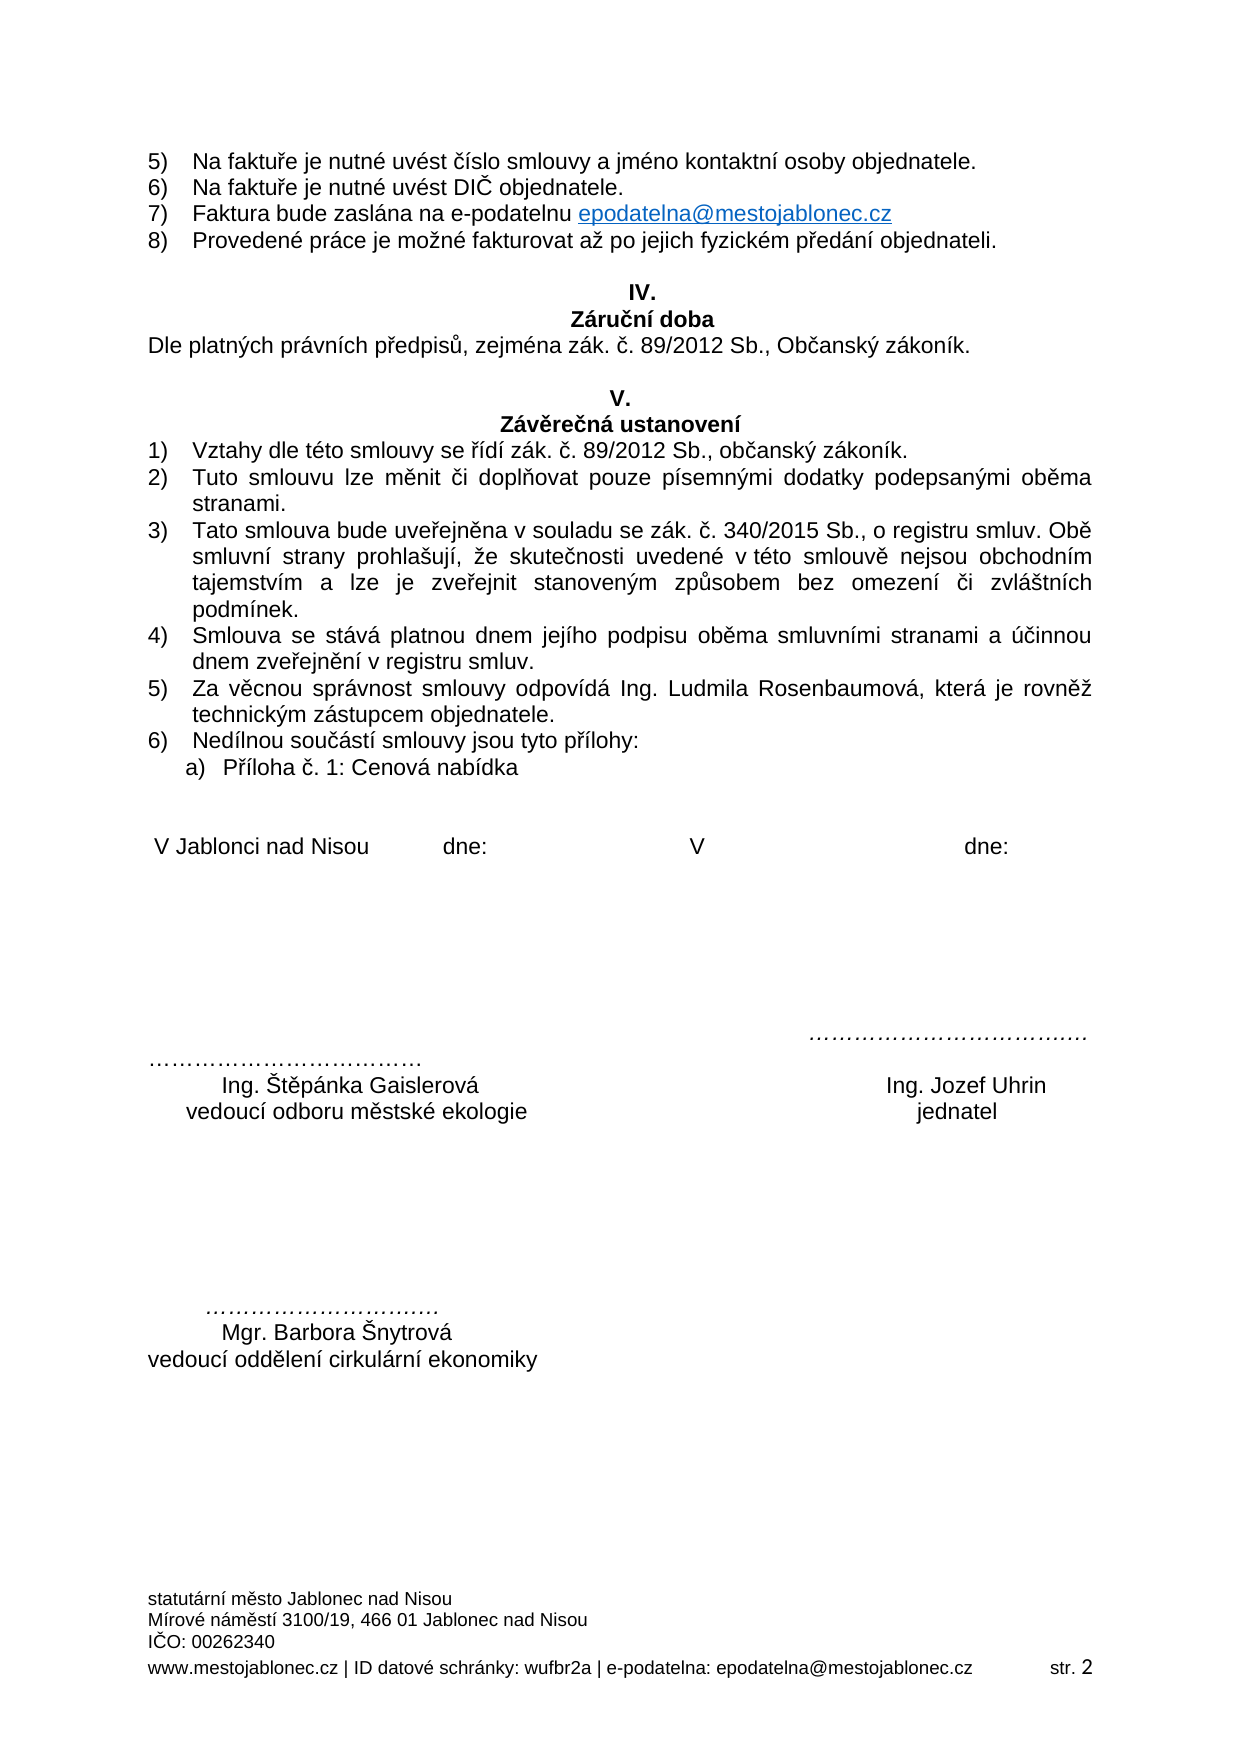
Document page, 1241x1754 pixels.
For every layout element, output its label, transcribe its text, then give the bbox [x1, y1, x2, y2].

text …………………………….… ……………………………… [148, 1019, 1093, 1072]
list Nedílnou součástí smlouvy jsou tyto přílohy: [148, 727, 1093, 754]
list Dle platných právních předpisů, zejména zák. č. 89/2012 Sb., Občanský zákoník. [148, 332, 1093, 358]
text vedoucí odboru městské ekologie jednatel [148, 1098, 1093, 1124]
list Na faktuře je nutné uvést číslo smlouvy a jméno kontaktní osoby objednatele. [148, 148, 1093, 174]
list Záruční doba [192, 306, 1093, 332]
list Faktura bude zaslána na e-podatelnu epodatelna@mestojablonec.cz [148, 200, 1093, 227]
text Mgr. Barbora Šnytrová [148, 1319, 1093, 1346]
list IV. [192, 279, 1093, 306]
text V Jablonci nad Nisou dne: V dne: [148, 833, 1093, 859]
list Za věcnou správnost smlouvy odpovídá Ing. Ludmila Rosenbaumová, která je rovněž technickým zástupcem objednatele. [148, 675, 1093, 727]
list Vztahy dle této smlouvy se řídí zák. č. 89/2012 Sb., občanský zákoník. [148, 437, 1093, 464]
list Tuto smlouvu lze měnit či doplňovat pouze písemnými dodatky podepsanými oběma stranami. [148, 464, 1093, 517]
list Smlouva se stává platnou dnem jejího podpisu oběma smluvními stranami a účinnou dnem zveřejnění v registru smluv. [148, 622, 1093, 675]
list Příloha č. 1: Cenová nabídka [185, 754, 1093, 780]
list Na faktuře je nutné uvést DIČ objednatele. [148, 174, 1093, 200]
text V. [148, 385, 1093, 411]
text ……………………….… [148, 1293, 1093, 1319]
text Ing. Štěpánka Gaislerová Ing. Jozef Uhrin [148, 1072, 1093, 1098]
text Závěrečná ustanovení [148, 411, 1093, 437]
text vedoucí oddělení cirkulární ekonomiky [148, 1346, 1093, 1372]
list Tato smlouva bude uveřejněna v souladu se zák. č. 340/2015 Sb., o registru smluv. Obě smluvní strany prohlašují, že skutečnosti uvedené v této smlouvě nejsou obchodním tajemstvím a lze je zveřejnit stanoveným způsobem bez omezení či zvláštních podmínek. [148, 517, 1093, 622]
list Provedené práce je možné fakturovat až po jejich fyzickém předání objednateli. [148, 227, 1093, 253]
